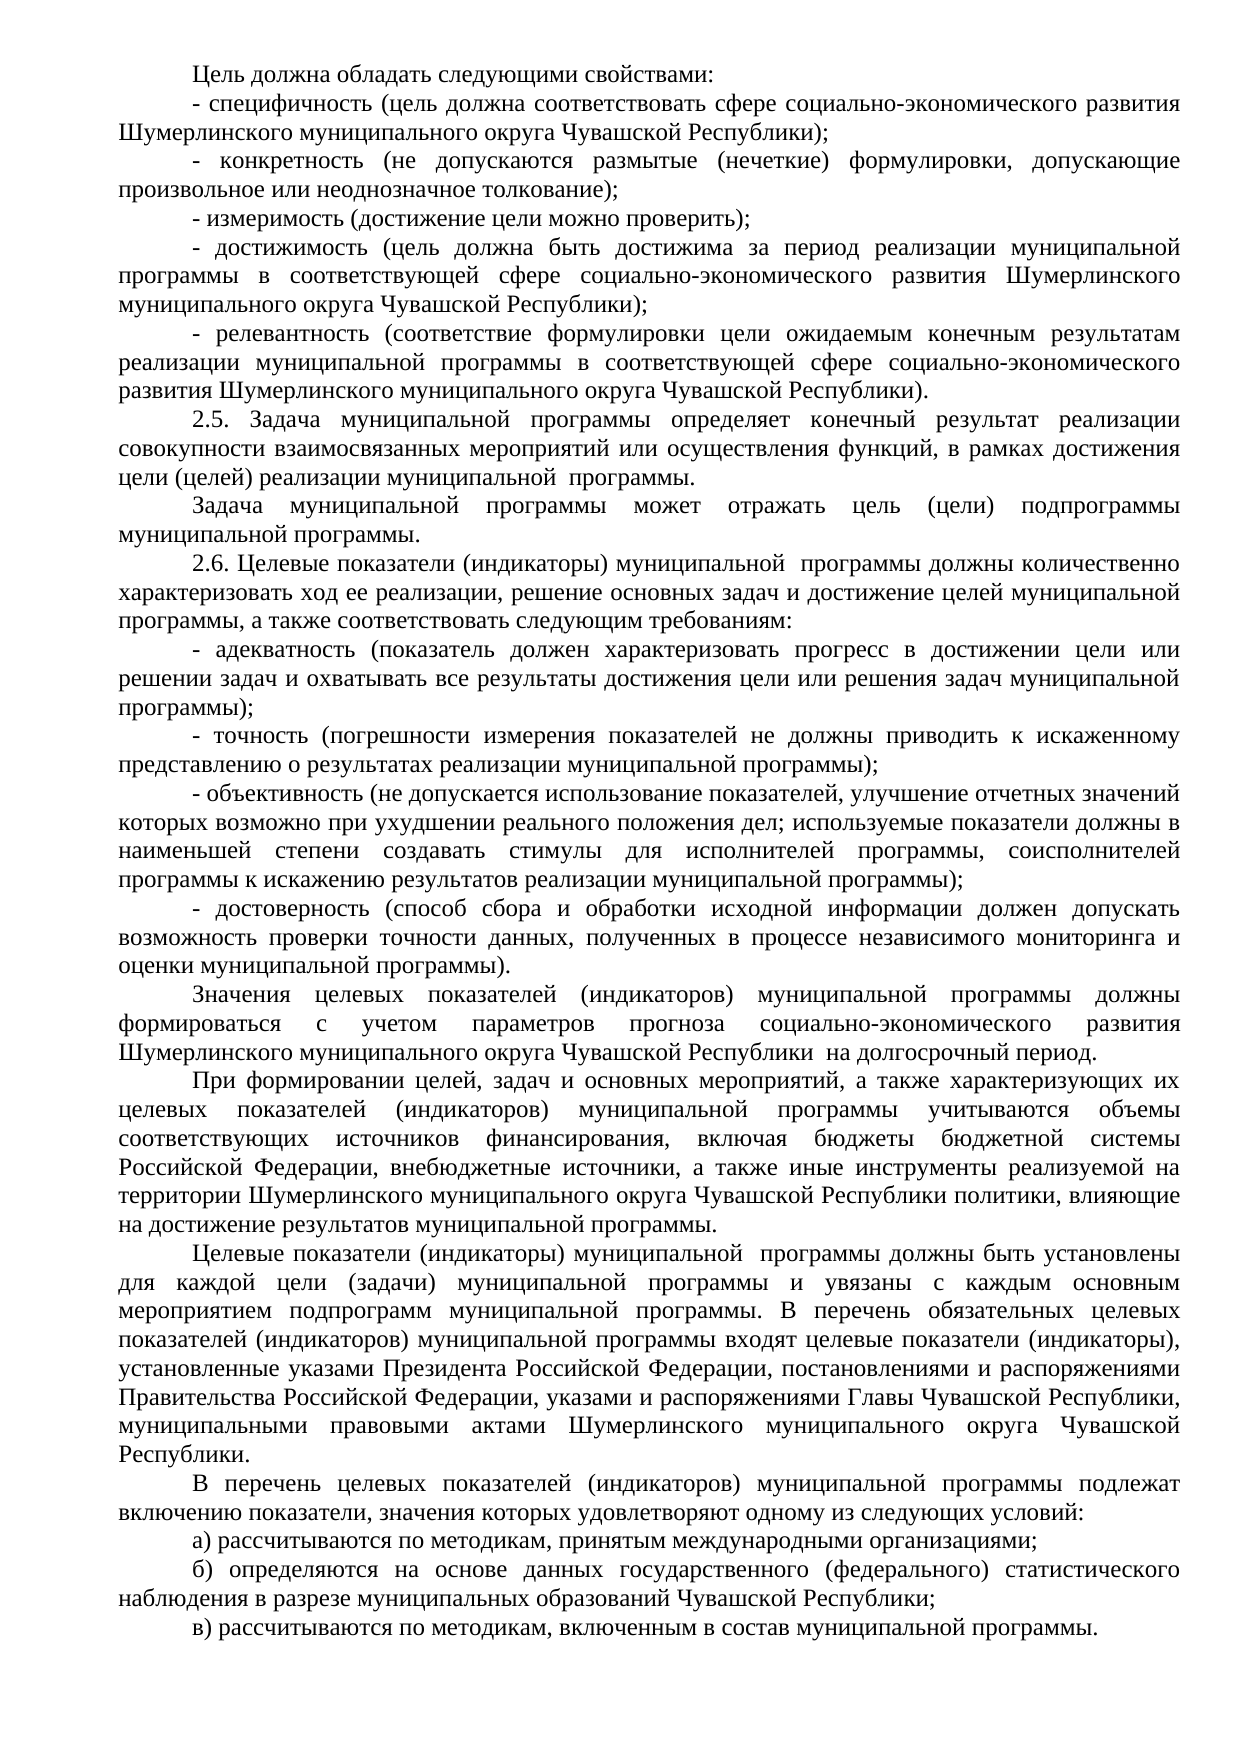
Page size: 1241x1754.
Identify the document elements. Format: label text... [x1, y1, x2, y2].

text Целевые показатели (индикаторы) муниципальной программы должны быть установлены для каждой цели (задачи) муниципальной программы и увязаны с каждым основным мероприятием подпрограмм муниципальной программы. В перечень обязательных целевых показателей (индикаторов) муниципальной программы входят целевые показатели (индикаторы), установленные указами Президента Российской Федерации, постановлениями и распоряжениями Правительства Российской Федерации, указами и распоряжениями Главы Чувашской Республики, муниципальными правовыми актами Шумерлинского муниципального округа Чувашской Республики. [118, 1238, 1181, 1468]
text - специфичность (цель должна соответствовать сфере социально-экономического развития Шумерлинского муниципального округа Чувашской Республики); [118, 88, 1181, 145]
text - точность (погрешности измерения показателей не должны приводить к искаженному представлению о результатах реализации муниципальной программы); [118, 720, 1181, 778]
text - адекватность (показатель должен характеризовать прогресс в достижении цели или решении задач и охватывать все результаты достижения цели или решения задач муниципальной программы); [118, 634, 1181, 720]
text Задача муниципальной программы может отражать цель (цели) подпрограммы муниципальной программы. [118, 490, 1181, 548]
text При формировании целей, задач и основных мероприятий, а также характеризующих их целевых показателей (индикаторов) муниципальной программы учитываются объемы соответствующих источников финансирования, включая бюджеты бюджетной системы Российской Федерации, внебюджетные источники, а также иные инструменты реализуемой на территории Шумерлинского муниципального округа Чувашской Республики политики, влияющие на достижение результатов муниципальной программы. [118, 1065, 1181, 1238]
text Цель должна обладать следующими свойствами: [118, 59, 1181, 88]
text - релевантность (соответствие формулировки цели ожидаемым конечным результатам реализации муниципальной программы в соответствующей сфере социально-экономического развития Шумерлинского муниципального округа Чувашской Республики). [118, 318, 1181, 404]
text - измеримость (достижение цели можно проверить); [118, 203, 1181, 232]
text Значения целевых показателей (индикаторов) муниципальной программы должны формироваться с учетом параметров прогноза социально-экономического развития Шумерлинского муниципального округа Чувашской Республики на долгосрочный период. [118, 979, 1181, 1065]
text - объективность (не допускается использование показателей, улучшение отчетных значений которых возможно при ухудшении реального положения дел; используемые показатели должны в наименьшей степени создавать стимулы для исполнителей программы, соисполнителей программы к искажению результатов реализации муниципальной программы); [118, 778, 1181, 893]
text 2.5. Задача муниципальной программы определяет конечный результат реализации совокупности взаимосвязанных мероприятий или осуществления функций, в рамках достижения цели (целей) реализации муниципальной программы. [118, 404, 1181, 490]
text - конкретность (не допускаются размытые (нечеткие) формулировки, допускающие произвольное или неоднозначное толкование); [118, 145, 1181, 203]
text - достоверность (способ сбора и обработки исходной информации должен допускать возможность проверки точности данных, полученных в процессе независимого мониторинга и оценки муниципальной программы). [118, 893, 1181, 979]
text б) определяются на основе данных государственного (федерального) статистического наблюдения в разрезе муниципальных образований Чувашской Республики; [118, 1554, 1181, 1612]
text а) рассчитываются по методикам, принятым международными организациями; [118, 1525, 1181, 1554]
text В перечень целевых показателей (индикаторов) муниципальной программы подлежат включению показатели, значения которых удовлетворяют одному из следующих условий: [118, 1468, 1181, 1525]
text - достижимость (цель должна быть достижима за период реализации муниципальной программы в соответствующей сфере социально-экономического развития Шумерлинского муниципального округа Чувашской Республики); [118, 232, 1181, 318]
text 2.6. Целевые показатели (индикаторы) муниципальной программы должны количественно характеризовать ход ее реализации, решение основных задач и достижение целей муниципальной программы, а также соответствовать следующим требованиям: [118, 548, 1181, 634]
text в) рассчитываются по методикам, включенным в состав муниципальной программы. [118, 1612, 1181, 1640]
